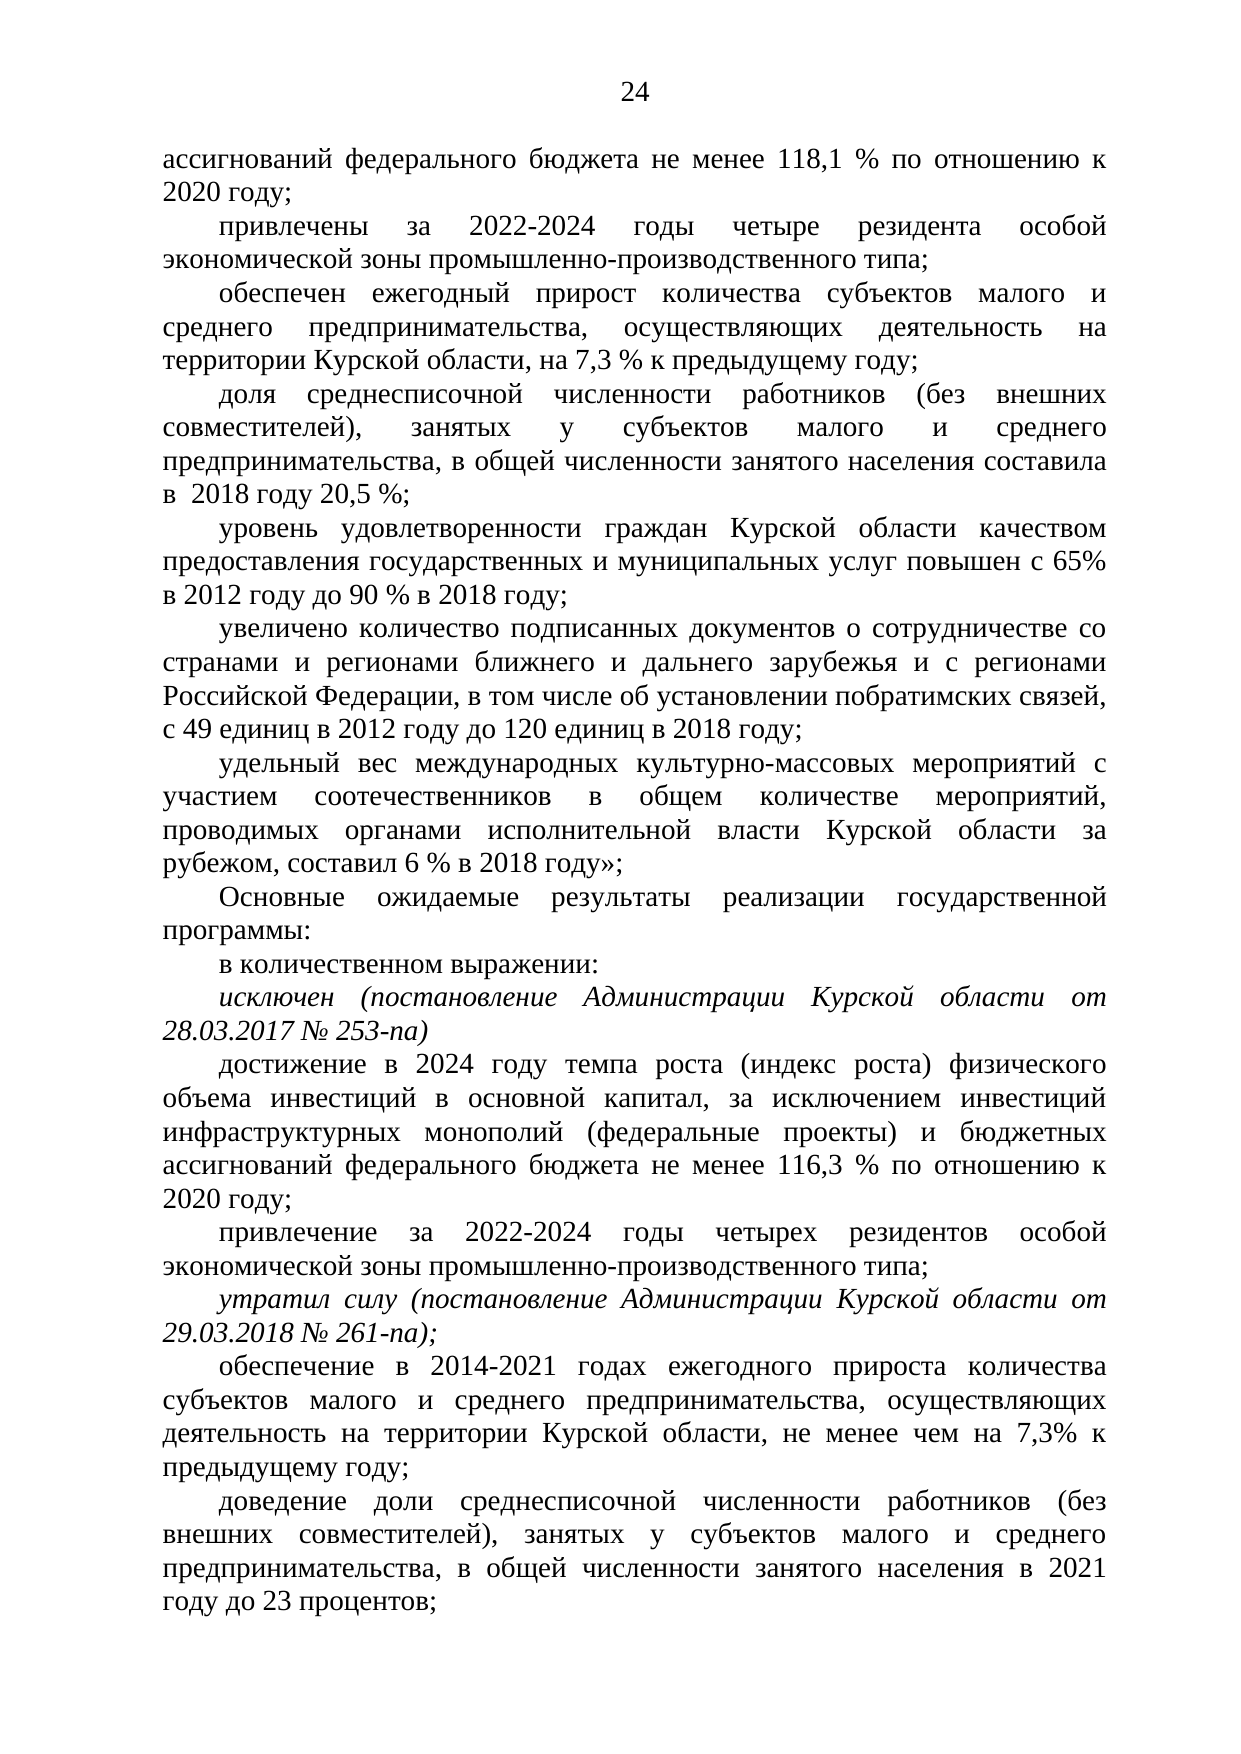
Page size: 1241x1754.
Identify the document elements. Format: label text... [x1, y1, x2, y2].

text привлечение за 2022-2024 годы четырех резидентов особой экономической зоны промышленно-производственного типа; [162, 1214, 1107, 1281]
text обеспечен ежегодный прирост количества субъектов малого и среднего предпринимательства, осуществляющих деятельность на территории Курской области, на 7,3 % к предыдущему году; [162, 275, 1107, 376]
text доля среднесписочной численности работников (без внешних совместителей), занятых у субъектов малого и среднего предпринимательства, в общей численности занятого населения составила в 2018 году 20,5 %; [162, 376, 1107, 510]
text увеличено количество подписанных документов о сотрудничестве со странами и регионами ближнего и дальнего зарубежья и с регионами Российской Федерации, в том числе об установлении побратимских связей, с 49 единиц в 2012 году до 120 единиц в 2018 году; [162, 611, 1107, 745]
text удельный вес международных культурно-массовых мероприятий с участием соотечественников в общем количестве мероприятий, проводимых органами исполнительной власти Курской области за рубежом, составил 6 % в 2018 году»; [162, 745, 1107, 879]
text в количественном выражении: [162, 946, 1107, 979]
text достижение в 2024 году темпа роста (индекс роста) физического объема инвестиций в основной капитал, за исключением инвестиций инфраструктурных монополий (федеральные проекты) и бюджетных ассигнований федерального бюджета не менее 116,3 % по отношению к 2020 году; [162, 1047, 1107, 1214]
text утратил силу (постановление Администрации Курской области от 29.03.2018 № 261-па); [162, 1281, 1107, 1348]
text обеспечение в 2014-2021 годах ежегодного прироста количества субъектов малого и среднего предпринимательства, осуществляющих деятельность на территории Курской области, не менее чем на 7,3% к предыдущему году; [162, 1348, 1107, 1483]
text доведение доли среднесписочной численности работников (без внешних совместителей), занятых у субъектов малого и среднего предпринимательства, в общей численности занятого населения в 2021 году до 23 процентов; [162, 1483, 1107, 1617]
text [162, 141, 1107, 208]
text уровень удовлетворенности граждан Курской области качеством предоставления государственных и муниципальных услуг повышен с 65% в 2012 году до 90 % в 2018 году; [162, 510, 1107, 611]
text исключен (постановление Администрации Курской области от 28.03.2017 № 253-па) [162, 979, 1107, 1047]
text привлечены за 2022-2024 годы четыре резидента особой экономической зоны промышленно-производственного типа; [162, 208, 1107, 275]
text Основные ожидаемые результаты реализации государственной программы: [162, 879, 1107, 946]
